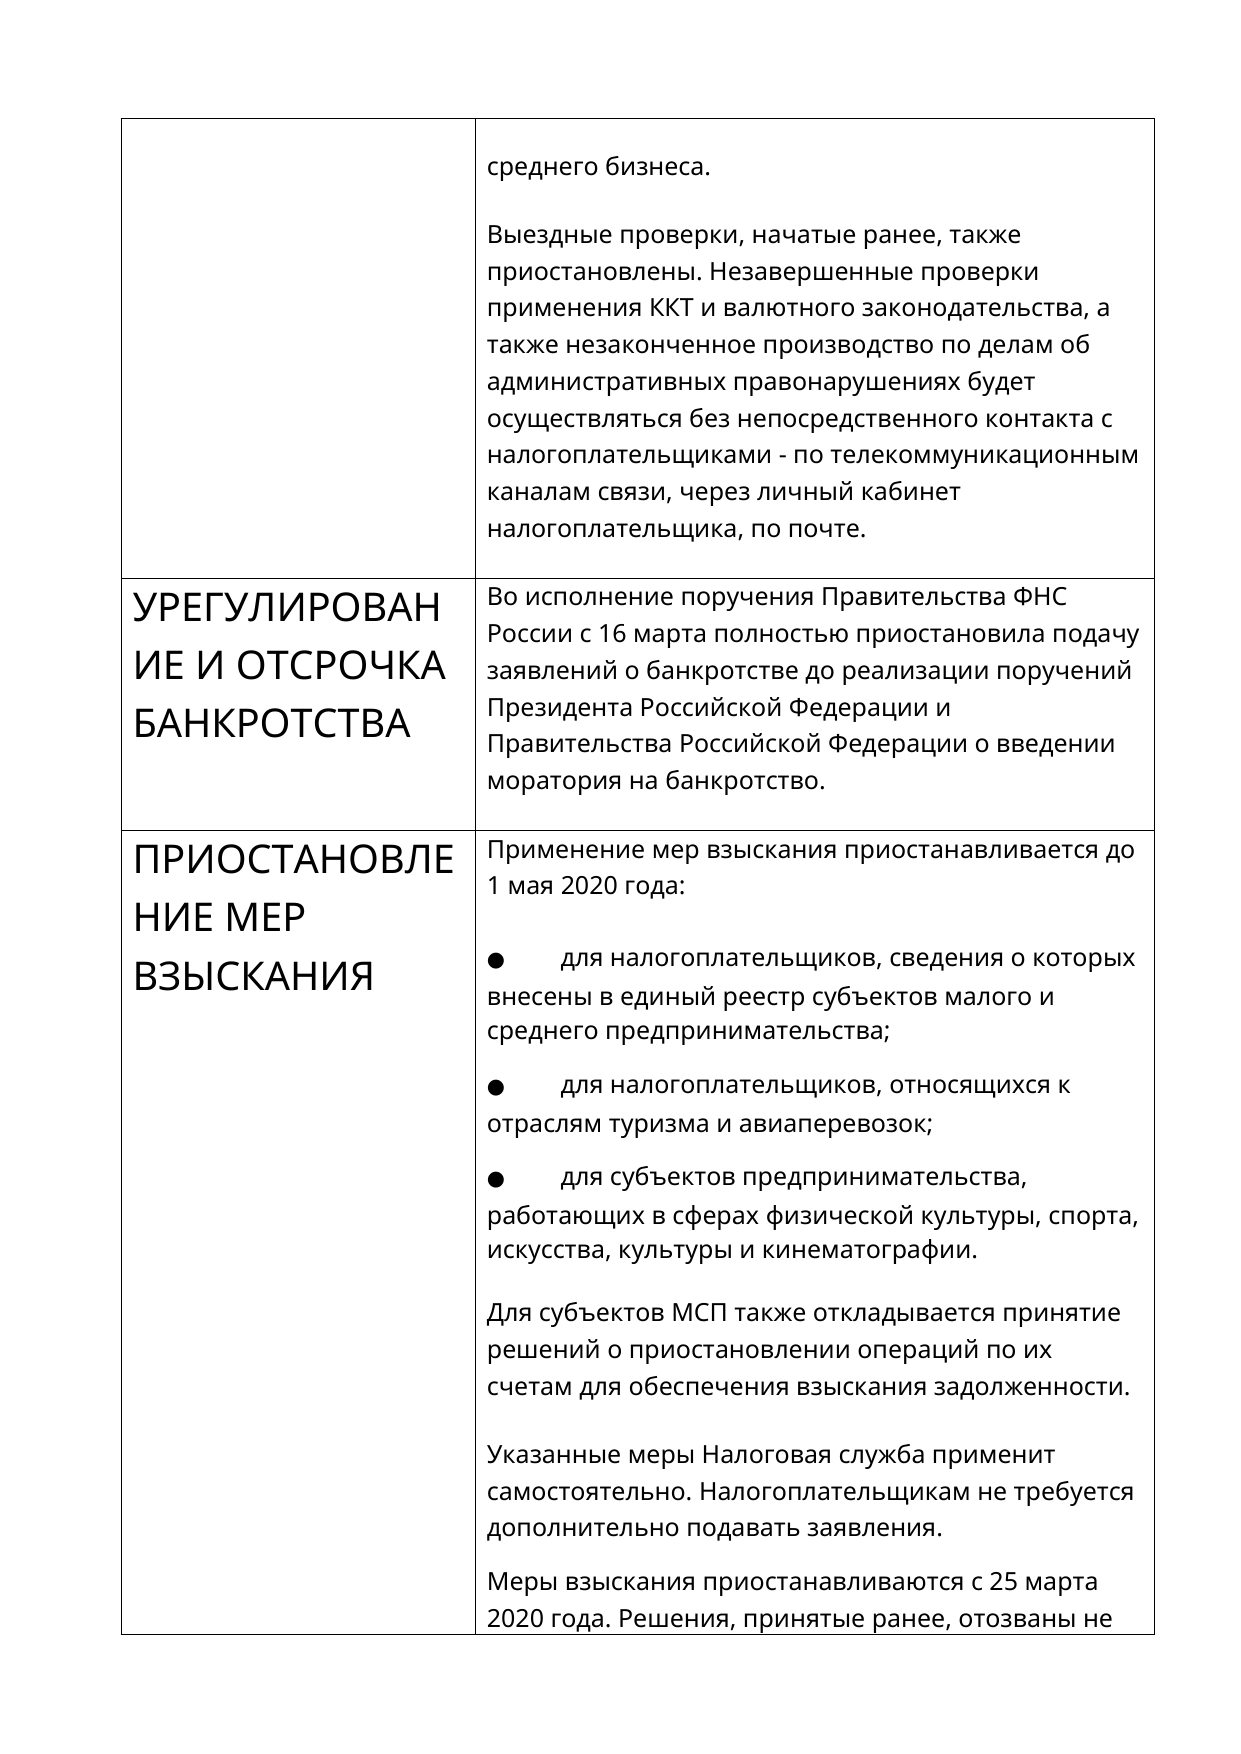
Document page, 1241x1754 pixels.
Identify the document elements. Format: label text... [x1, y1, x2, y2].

table_cell УРЕГУЛИРОВАНИЕ И ОТСРОЧКА БАНКРОТСТВА [122, 579, 475, 830]
table_cell Во исполнение поручения Правительства ФНС России с 16 марта полностью приостановила подачу заявлений о банкротстве до реализации поручений Президента Российской Федерации и Правительства Российской Федерации о введении моратория на банкротство. [476, 579, 1154, 830]
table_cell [476, 119, 1154, 578]
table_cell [122, 119, 475, 578]
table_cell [122, 831, 475, 1634]
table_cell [476, 831, 1154, 1634]
